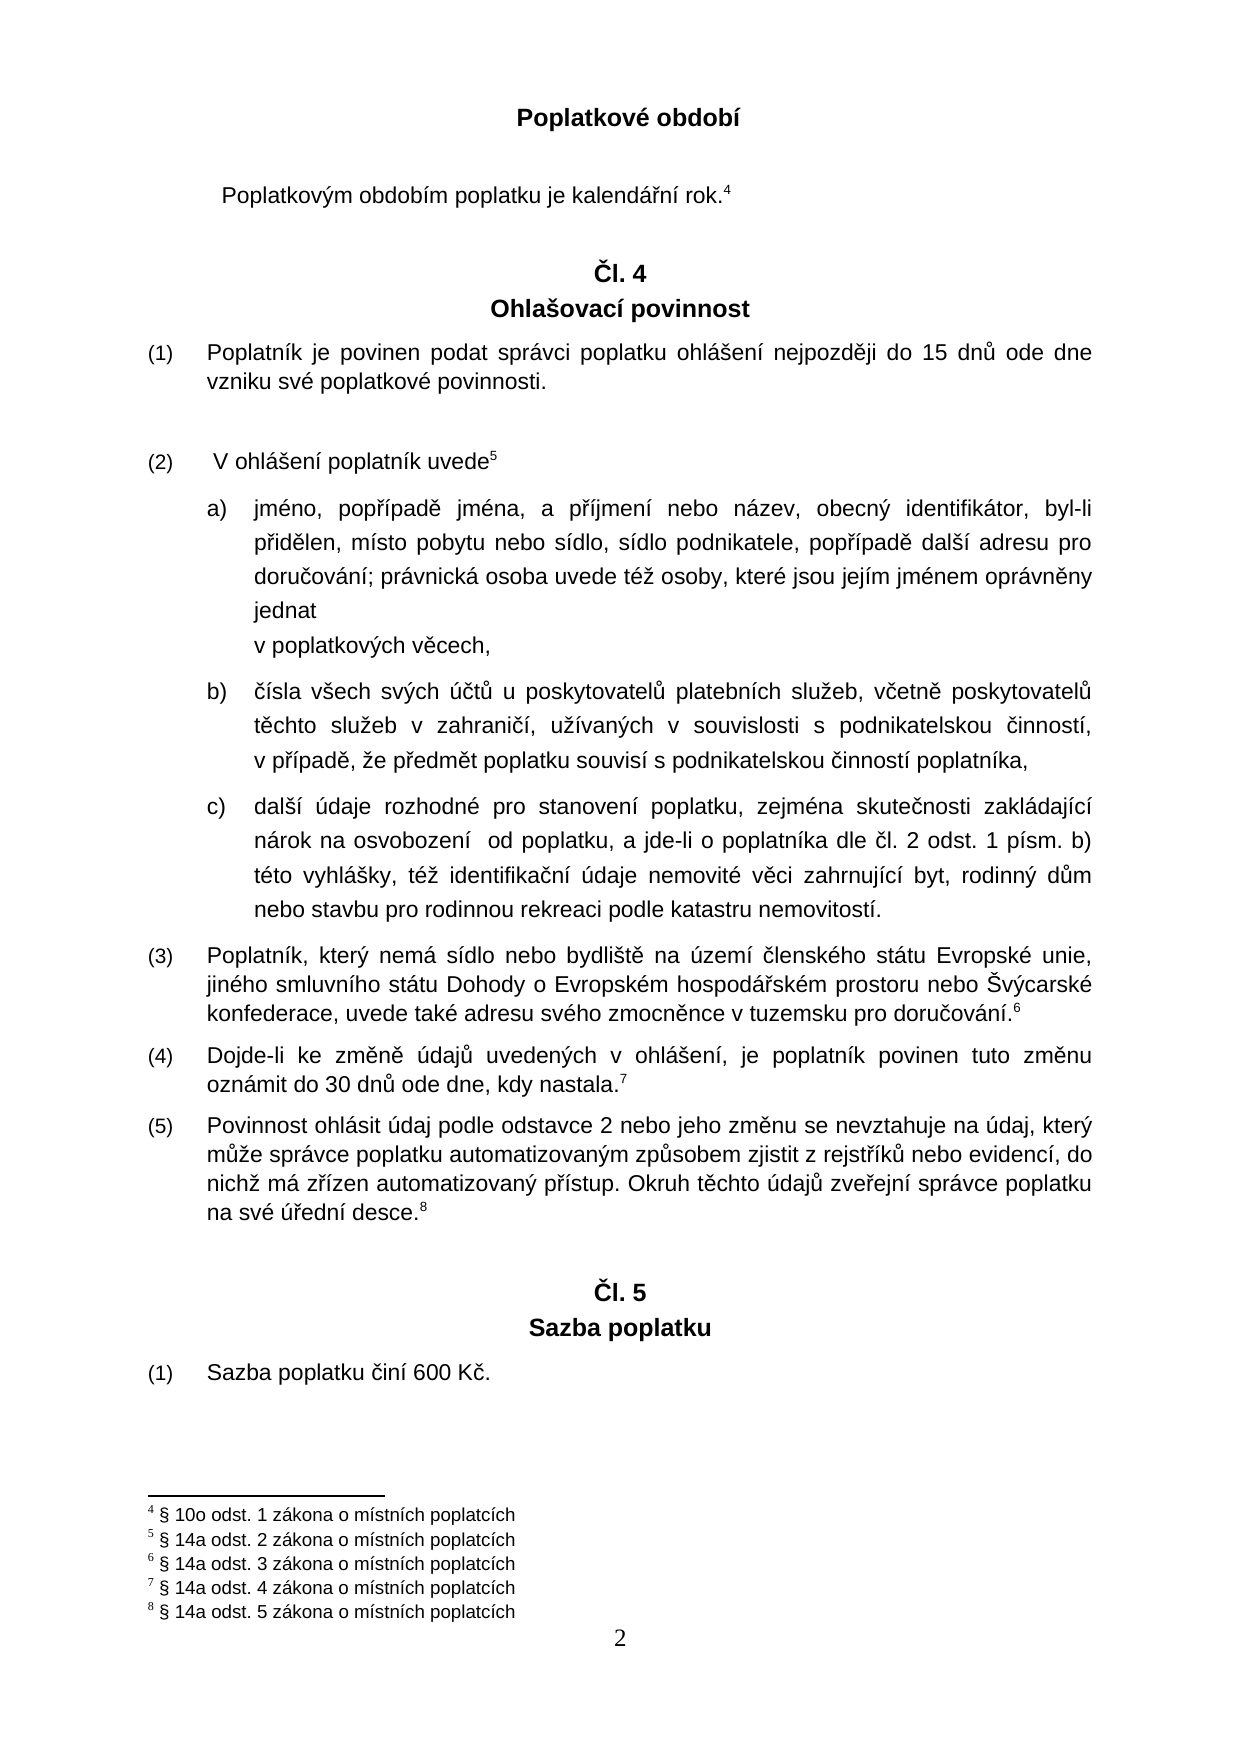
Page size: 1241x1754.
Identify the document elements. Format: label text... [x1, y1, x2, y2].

text Sazba poplatku [148, 1313, 1093, 1342]
list čísla všech svých účtů u poskytovatelů platebních služeb, včetně poskytovatelů těchto služeb v zahraničí, užívaných v souvislosti s podnikatelskou činností, v případě, že předmět poplatku souvisí s podnikatelskou činností poplatníka, [207, 678, 1093, 773]
list Dojde-li ke změně údajů uvedených v ohlášení, je poplatník povinen tuto změnu oznámit do 30 dnů ode dne, kdy nastala. [148, 1042, 1093, 1097]
text Čl. 4 [148, 258, 1093, 287]
text Čl. 5 [148, 1278, 1093, 1307]
list Povinnost ohlásit údaj podle odstavce 2 nebo jeho změnu se nevztahuje na údaj, který může správce poplatku automatizovaným způsobem zjistit z rejstříků nebo evidencí, do nichž má zřízen automatizovaný přístup. Okruh těchto údajů zveřejní správce poplatku na své úřední desce. [148, 1112, 1093, 1225]
text Ohlašovací povinnost [148, 293, 1093, 322]
list jméno, popřípadě jména, a příjmení nebo název, obecný identifikátor, byl-li přidělen, místo pobytu nebo sídlo, sídlo podnikatele, popřípadě další adresu pro doručování; právnická osoba uvede též osoby, které jsou jejím jménem oprávněny jednat v poplatkových věcech, [207, 495, 1093, 658]
text Poplatkové období [510, 103, 1093, 132]
list Poplatník, který nemá sídlo nebo bydliště na území členského státu Evropské unie, jiného smluvního státu Dohody o Evropském hospodářském prostoru nebo Švýcarské konfederace, uvede také adresu svého zmocněnce v tuzemsku pro doručování. [148, 942, 1093, 1027]
list Sazba poplatku činí 600 Kč. [148, 1358, 1093, 1385]
list další údaje rozhodné pro stanovení poplatku, zejména skutečnosti zakládající nárok na osvobození od poplatku, a jde-li o poplatníka dle čl. 2 odst. 1 písm. b) této vyhlášky, též identifikační údaje nemovité věci zahrnující byt, rodinný dům nebo stavbu pro rodinnou rekreaci podle katastru nemovitostí. [207, 793, 1093, 922]
text Poplatkovým obdobím poplatku je kalendářní rok. [148, 182, 1093, 208]
list V ohlášení poplatník uvede [148, 448, 1093, 474]
list Poplatník je povinen podat správci poplatku ohlášení nejpozději do 15 dnů ode dne vzniku své poplatkové povinnosti. [148, 339, 1093, 394]
